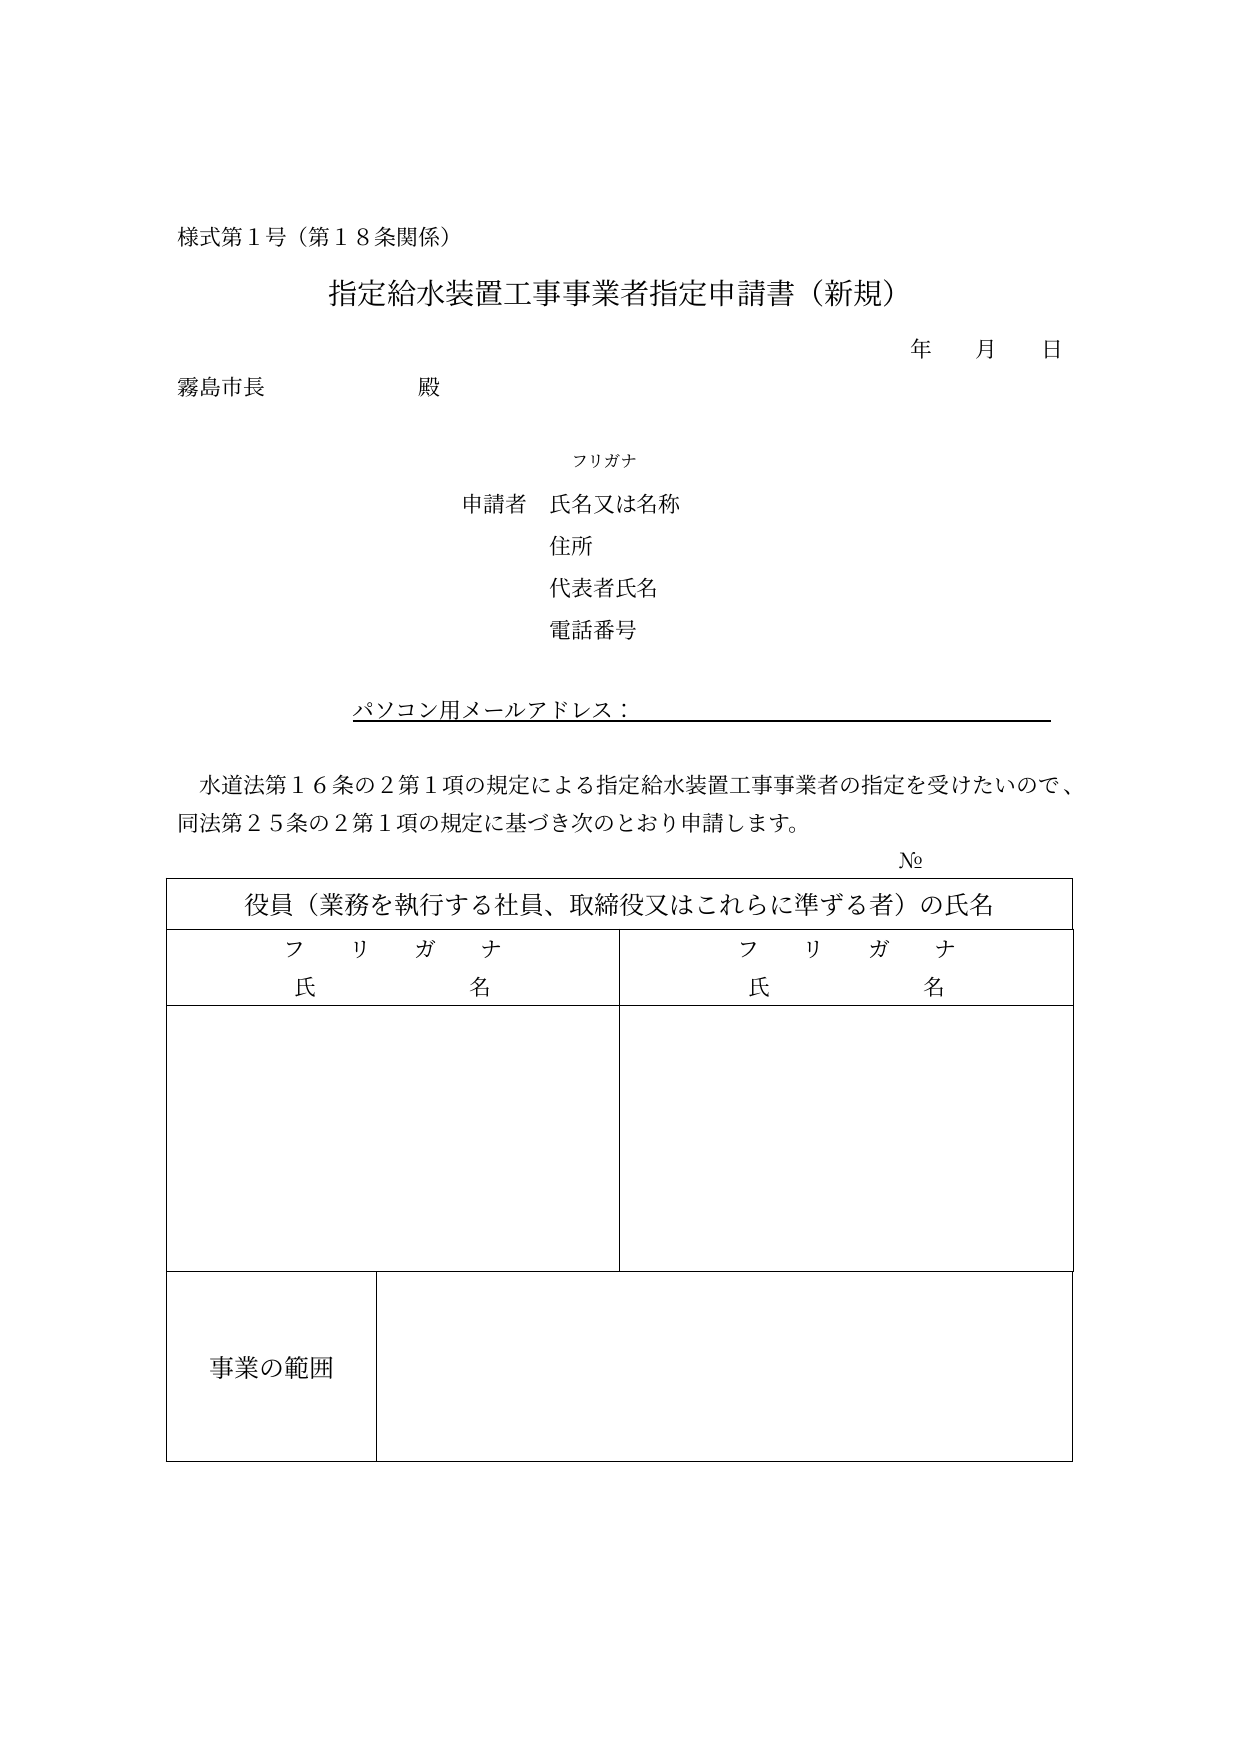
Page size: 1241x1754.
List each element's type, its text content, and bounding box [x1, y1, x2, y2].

text № [177, 840, 1063, 878]
text フリガナ [177, 442, 1063, 479]
table_cell [167, 1006, 619, 1271]
table_cell [620, 1006, 1073, 1271]
table_cell [377, 1272, 1072, 1461]
text 住所 [177, 526, 1063, 564]
table_cell フ リ ガ ナ 氏 名 [620, 930, 1073, 1004]
text 年 月 日 [177, 329, 1063, 367]
text 電話番号 [177, 611, 1063, 648]
text 霧島市長 殿 [177, 367, 1063, 404]
table_header 役員（業務を執行する社員、取締役又はこれらに準ずる者）の氏名 [167, 879, 1072, 928]
text 申請者 氏名又は名称 [177, 484, 1063, 521]
text 水道法第１６条の２第１項の規定による指定給水装置工事事業者の指定を受けたいので、同法第２５条の２第１項の規定に基づき次のとおり申請します。 [177, 765, 1063, 840]
table_cell フ リ ガ ナ 氏 名 [167, 930, 619, 1004]
text 様式第１号（第１８条関係） [177, 217, 1063, 254]
text パソコン用メールアドレス： [177, 690, 1063, 728]
text 指定給水装置工事事業者指定申請書（新規） [177, 254, 1063, 329]
table_cell 事業の範囲 [167, 1272, 376, 1461]
text 代表者氏名 [177, 568, 1063, 606]
